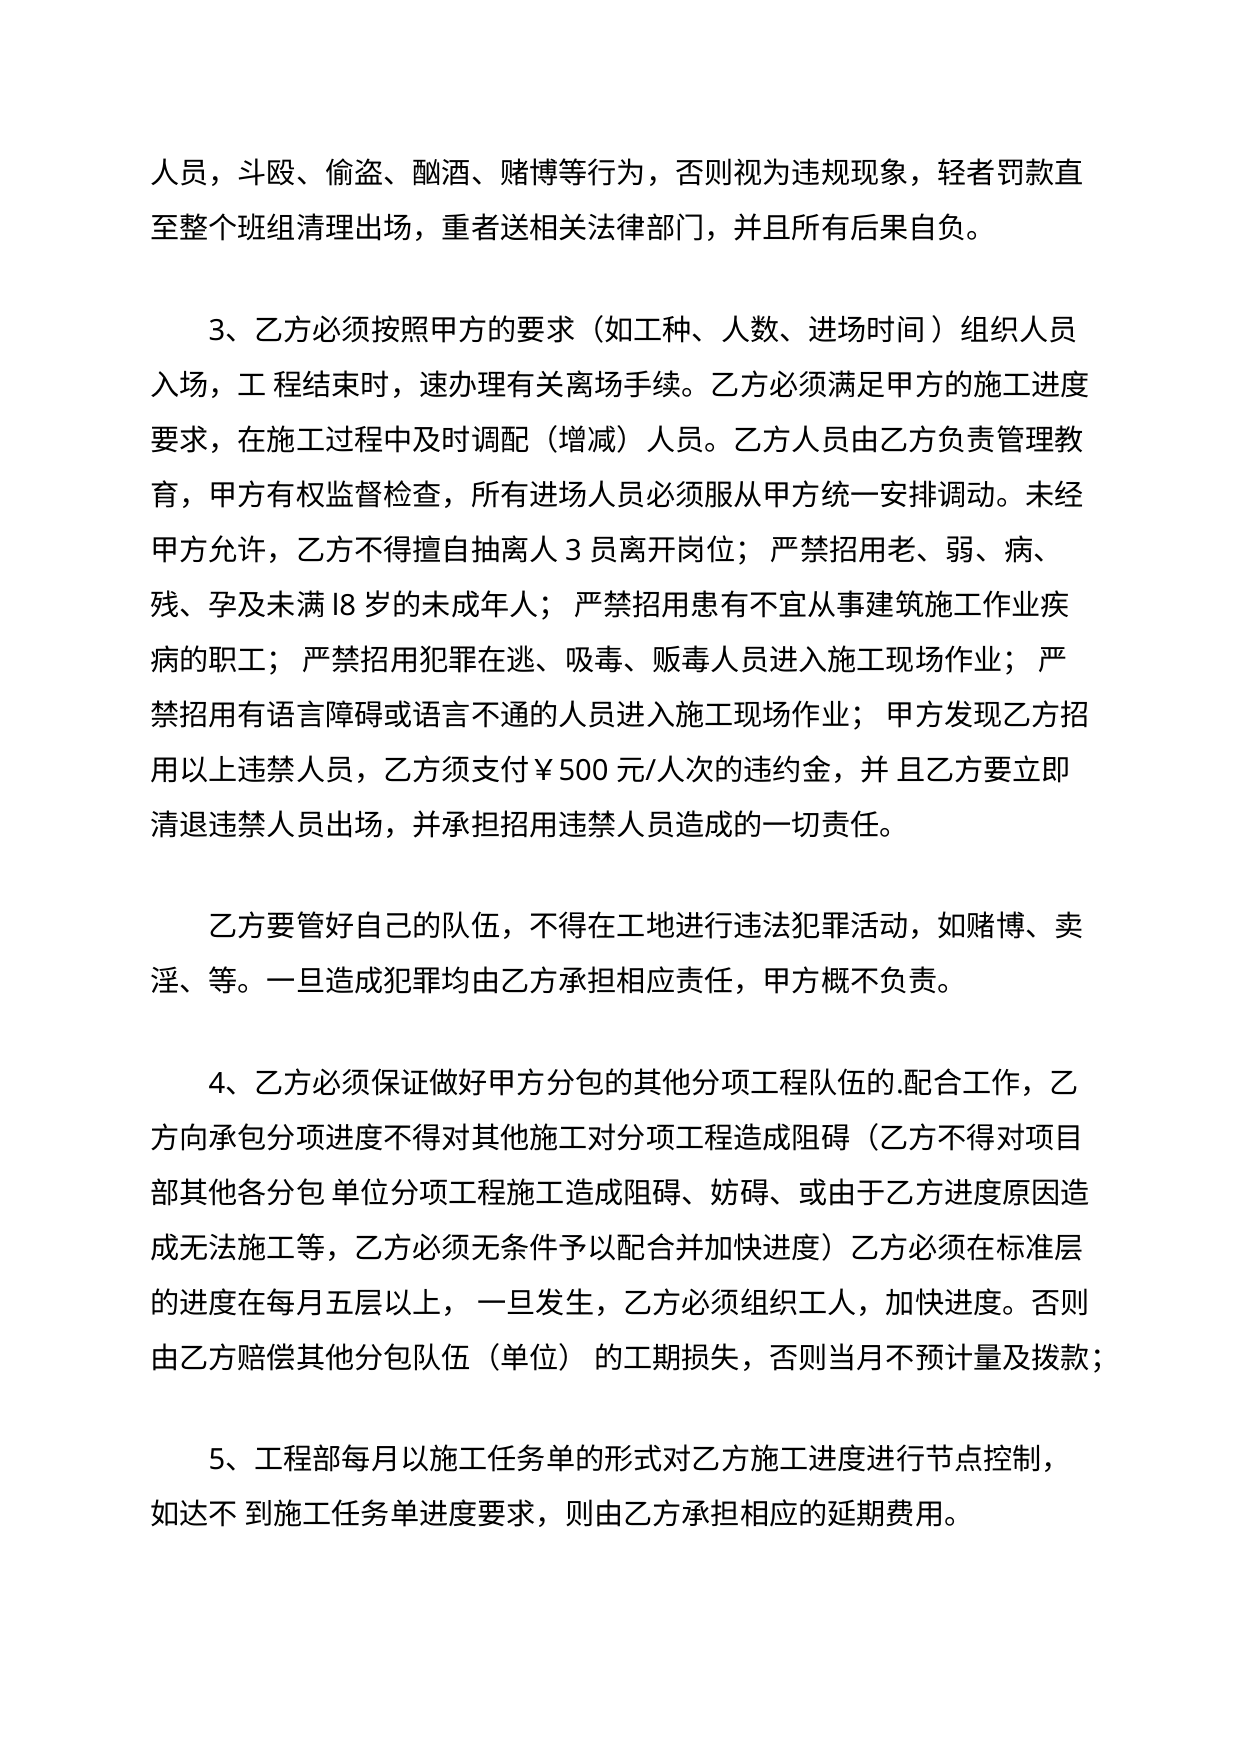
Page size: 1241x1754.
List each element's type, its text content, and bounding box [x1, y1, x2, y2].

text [150, 150, 1090, 247]
text 乙方要管好自己的队伍，不得在工地进行违法犯罪活动，如赌博、卖淫、等。一旦造成犯罪均由乙方承担相应责任，甲方概不负责。 [150, 903, 1090, 1000]
text 3、乙方必须按照甲方的要求（如工种、人数、进场时间 ）组织人员入场，工 程结束时，速办理有关离场手续。乙方必须满足甲方的施工进度要求，在施工过程中及时调配（增减）人员。乙方人员由乙方负责管理教育，甲方有权监督检查，所有进场人员必须服从甲方统一安排调动。未经甲方允许，乙方不得擅自抽离人 3 员离开岗位； 严禁招用老、弱、病、残、孕及未满 l8 岁的未成年人； 严禁招用患有不宜从事建筑施工作业疾病的职工； 严禁招用犯罪在逃、吸毒、贩毒人员进入施工现场作业； 严禁招用有语言障碍或语言不通的人员进入施工现场作业； 甲方发现乙方招用以上违禁人员，乙方须支付￥500 元/人次的违约金，并 且乙方要立即清退违禁人员出场，并承担招用违禁人员造成的一切责任。 [150, 307, 1090, 843]
text 5、工程部每月以施工任务单的形式对乙方施工进度进行节点控制，如达不 到施工任务单进度要求，则由乙方承担相应的延期费用。 [150, 1436, 1090, 1533]
text 4、乙方必须保证做好甲方分包的其他分项工程队伍的.配合工作，乙方向承包分项进度不得对其他施工对分项工程造成阻碍（乙方不得对项目部其他各分包 单位分项工程施工造成阻碍、妨碍、或由于乙方进度原因造成无法施工等，乙方必须无条件予以配合并加快进度）乙方必须在标准层的进度在每月五层以上， 一旦发生，乙方必须组织工人，加快进度。否则由乙方赔偿其他分包队伍（单位） 的工期损失，否则当月不预计量及拨款； [150, 1059, 1090, 1376]
